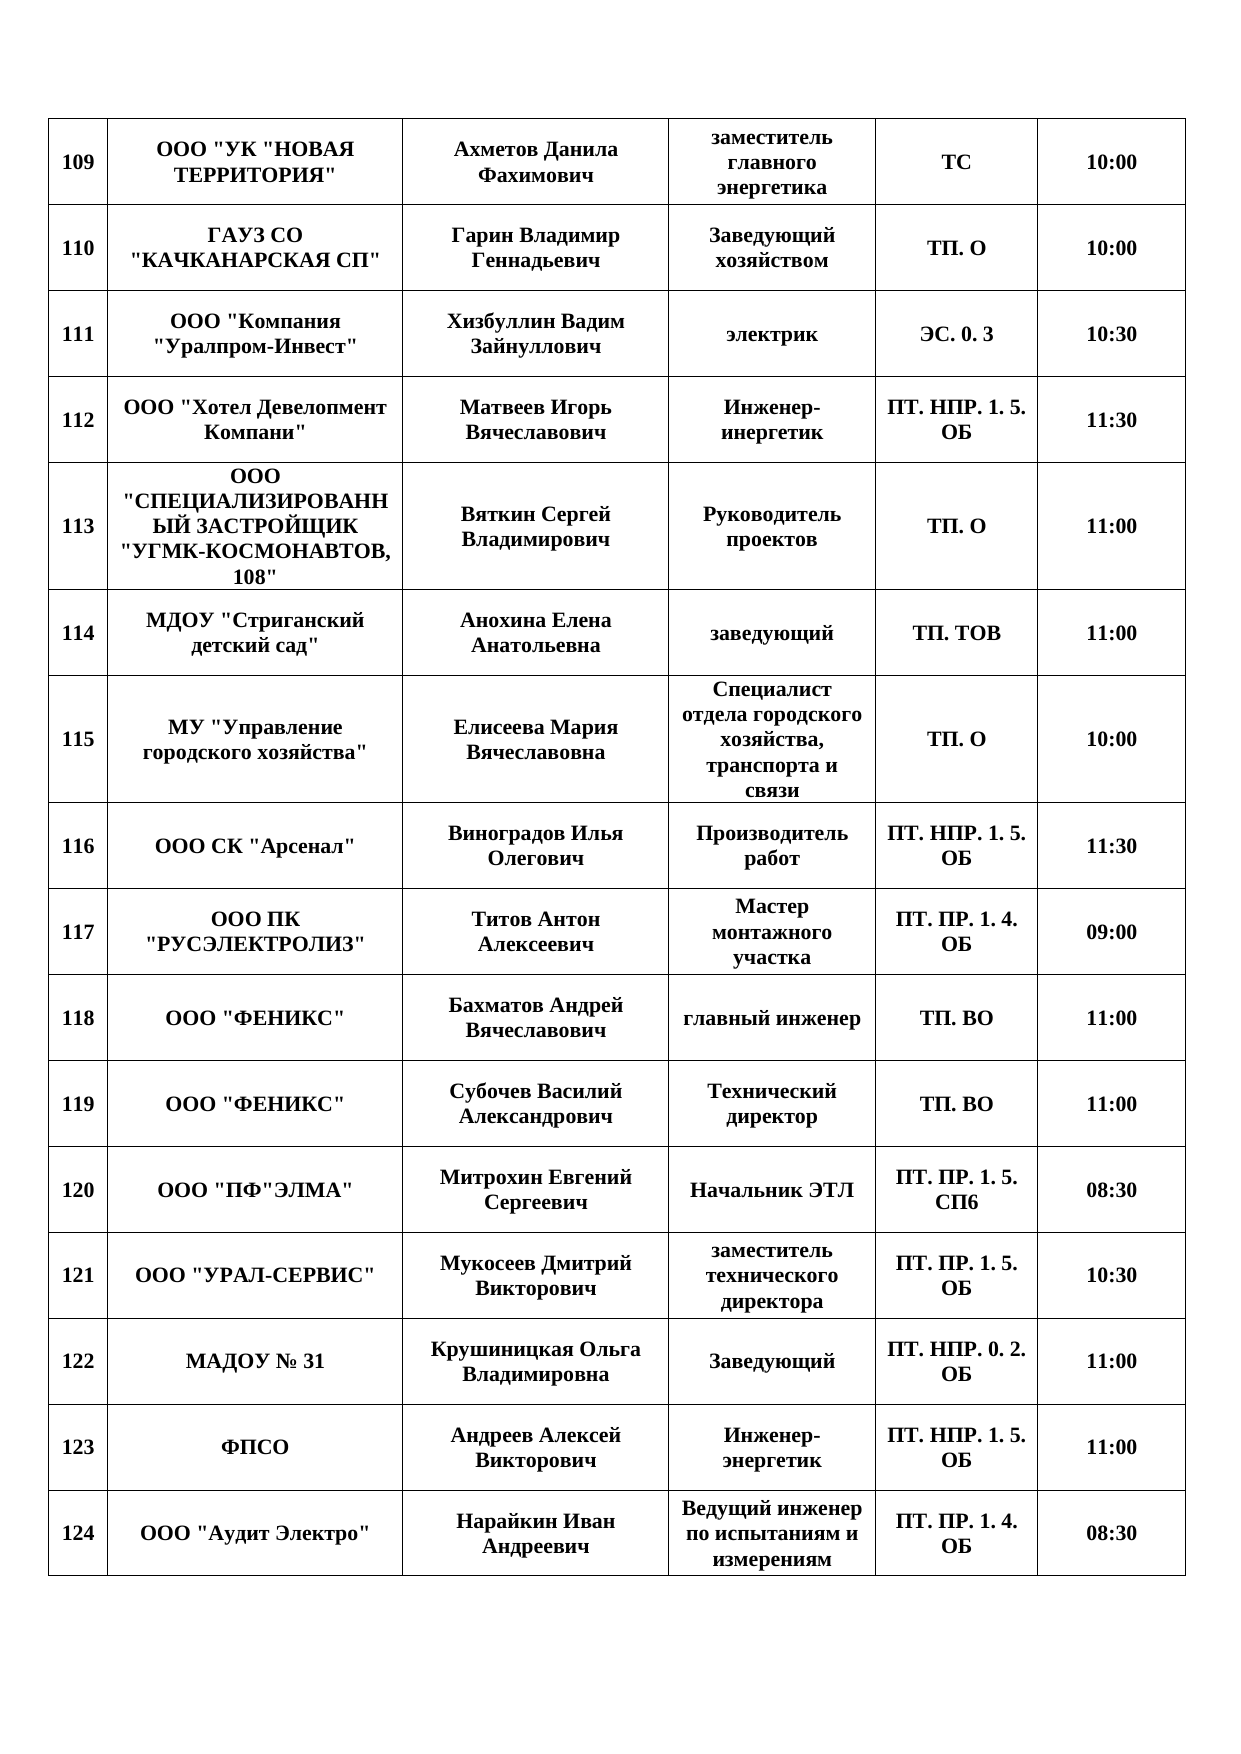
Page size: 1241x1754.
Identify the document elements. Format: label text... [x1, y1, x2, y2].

table_cell Матвеев Игорь Вячеславович [403, 377, 668, 462]
table_cell ООО ПК "РУСЭЛЕКТРОЛИЗ" [108, 889, 402, 974]
table_cell ООО "СПЕЦИАЛИЗИРОВАННЫЙ ЗАСТРОЙЩИК "УГМК-КОСМОНАВТОВ, 108" [108, 463, 402, 589]
table_cell ФПСО [108, 1405, 402, 1489]
table_cell Гарин Владимир Геннадьевич [403, 205, 668, 290]
table_cell 109 [49, 119, 107, 204]
table_cell заместитель технического директора [669, 1233, 875, 1318]
table_cell 115 [49, 676, 107, 802]
table_cell МАДОУ № 31 [108, 1319, 402, 1403]
table_cell 124 [49, 1491, 107, 1575]
table_cell 08:30 [1038, 1491, 1185, 1575]
table_cell ТП. О [876, 676, 1037, 802]
table_cell Заведующий [669, 1319, 875, 1403]
table_cell 11:00 [1038, 463, 1185, 589]
table_cell 11:00 [1038, 1061, 1185, 1146]
table_cell ООО "ФЕНИКС" [108, 1061, 402, 1146]
table_cell 10:00 [1038, 119, 1185, 204]
table_cell ПТ. НПР. 0. 2. ОБ [876, 1319, 1037, 1403]
table_cell 122 [49, 1319, 107, 1403]
table_cell ТП. ТОВ [876, 590, 1037, 675]
table_cell ТП. О [876, 205, 1037, 290]
table_cell МДОУ "Стриганский детский сад" [108, 590, 402, 675]
table_cell 111 [49, 291, 107, 376]
table_cell 10:00 [1038, 205, 1185, 290]
table_cell ТП. ВО [876, 975, 1037, 1060]
table_cell Елисеева Мария Вячеславовна [403, 676, 668, 802]
table_cell ООО "Хотел Девелопмент Компани" [108, 377, 402, 462]
table_cell 11:00 [1038, 590, 1185, 675]
table_cell Нарайкин Иван Андреевич [403, 1491, 668, 1575]
table_cell ПТ. НПР. 1. 5. ОБ [876, 377, 1037, 462]
table_cell заместитель главного энергетика [669, 119, 875, 204]
table_cell Анохина Елена Анатольевна [403, 590, 668, 675]
table_cell 112 [49, 377, 107, 462]
table_cell электрик [669, 291, 875, 376]
table_cell МУ "Управление городского хозяйства" [108, 676, 402, 802]
table_cell ООО "Аудит Электро" [108, 1491, 402, 1575]
table_cell ООО СК "Арсенал" [108, 803, 402, 888]
table_cell 123 [49, 1405, 107, 1489]
table_cell 11:00 [1038, 975, 1185, 1060]
table_cell Начальник ЭТЛ [669, 1147, 875, 1232]
table_cell 116 [49, 803, 107, 888]
table_cell Ахметов Данила Фахимович [403, 119, 668, 204]
table_cell ПТ. ПР. 1. 4. ОБ [876, 1491, 1037, 1575]
table_cell 08:30 [1038, 1147, 1185, 1232]
table_cell Титов Антон Алексеевич [403, 889, 668, 974]
table_cell 117 [49, 889, 107, 974]
table_cell 10:00 [1038, 676, 1185, 802]
table_cell ООО "УРАЛ-СЕРВИС" [108, 1233, 402, 1318]
table_cell Производитель работ [669, 803, 875, 888]
table_cell Бахматов Андрей Вячеславович [403, 975, 668, 1060]
table_cell 11:00 [1038, 1319, 1185, 1403]
table_cell Мастер монтажного участка [669, 889, 875, 974]
table_cell 110 [49, 205, 107, 290]
table_cell 09:00 [1038, 889, 1185, 974]
table_cell ООО "Компания "Уралпром-Инвест" [108, 291, 402, 376]
table_cell заведующий [669, 590, 875, 675]
table_cell Субочев Василий Александрович [403, 1061, 668, 1146]
table_cell ООО "ФЕНИКС" [108, 975, 402, 1060]
table_cell ПТ. ПР. 1. 4. ОБ [876, 889, 1037, 974]
table_cell 113 [49, 463, 107, 589]
table_cell Руководитель проектов [669, 463, 875, 589]
table_cell ООО "ПФ"ЭЛМА" [108, 1147, 402, 1232]
table_cell 114 [49, 590, 107, 675]
table_cell 119 [49, 1061, 107, 1146]
table_cell 11:30 [1038, 803, 1185, 888]
table_cell ПТ. НПР. 1. 5. ОБ [876, 1405, 1037, 1489]
table_cell 10:30 [1038, 291, 1185, 376]
table_cell ООО "УК "НОВАЯ ТЕРРИТОРИЯ" [108, 119, 402, 204]
table_cell ТС [876, 119, 1037, 204]
table_cell Виноградов Илья Олегович [403, 803, 668, 888]
table_cell Инженер-энергетик [669, 1405, 875, 1489]
table_cell 10:30 [1038, 1233, 1185, 1318]
table_cell Заведующий хозяйством [669, 205, 875, 290]
table_cell ТП. О [876, 463, 1037, 589]
table_cell Андреев Алексей Викторович [403, 1405, 668, 1489]
table_cell главный инженер [669, 975, 875, 1060]
table_cell Вяткин Сергей Владимирович [403, 463, 668, 589]
table_cell 118 [49, 975, 107, 1060]
table_cell ЭС. 0. 3 [876, 291, 1037, 376]
table_cell Специалист отдела городского хозяйства, транспорта и связи [669, 676, 875, 802]
table_cell Хизбуллин Вадим Зайнуллович [403, 291, 668, 376]
table_cell 11:00 [1038, 1405, 1185, 1489]
table_cell Митрохин Евгений Сергеевич [403, 1147, 668, 1232]
table_cell ПТ. ПР. 1. 5. ОБ [876, 1233, 1037, 1318]
table_cell ПТ. НПР. 1. 5. ОБ [876, 803, 1037, 888]
table_cell 11:30 [1038, 377, 1185, 462]
table_cell 121 [49, 1233, 107, 1318]
table_cell Технический директор [669, 1061, 875, 1146]
table_cell Крушиницкая Ольга Владимировна [403, 1319, 668, 1403]
table_cell Ведущий инженер по испытаниям и измерениям [669, 1491, 875, 1575]
table_cell ГАУЗ СО "КАЧКАНАРСКАЯ СП" [108, 205, 402, 290]
table_cell Инженер-инергетик [669, 377, 875, 462]
table_cell 120 [49, 1147, 107, 1232]
table_cell ПТ. ПР. 1. 5. СП6 [876, 1147, 1037, 1232]
table_cell Мукосеев Дмитрий Викторович [403, 1233, 668, 1318]
table_cell ТП. ВО [876, 1061, 1037, 1146]
